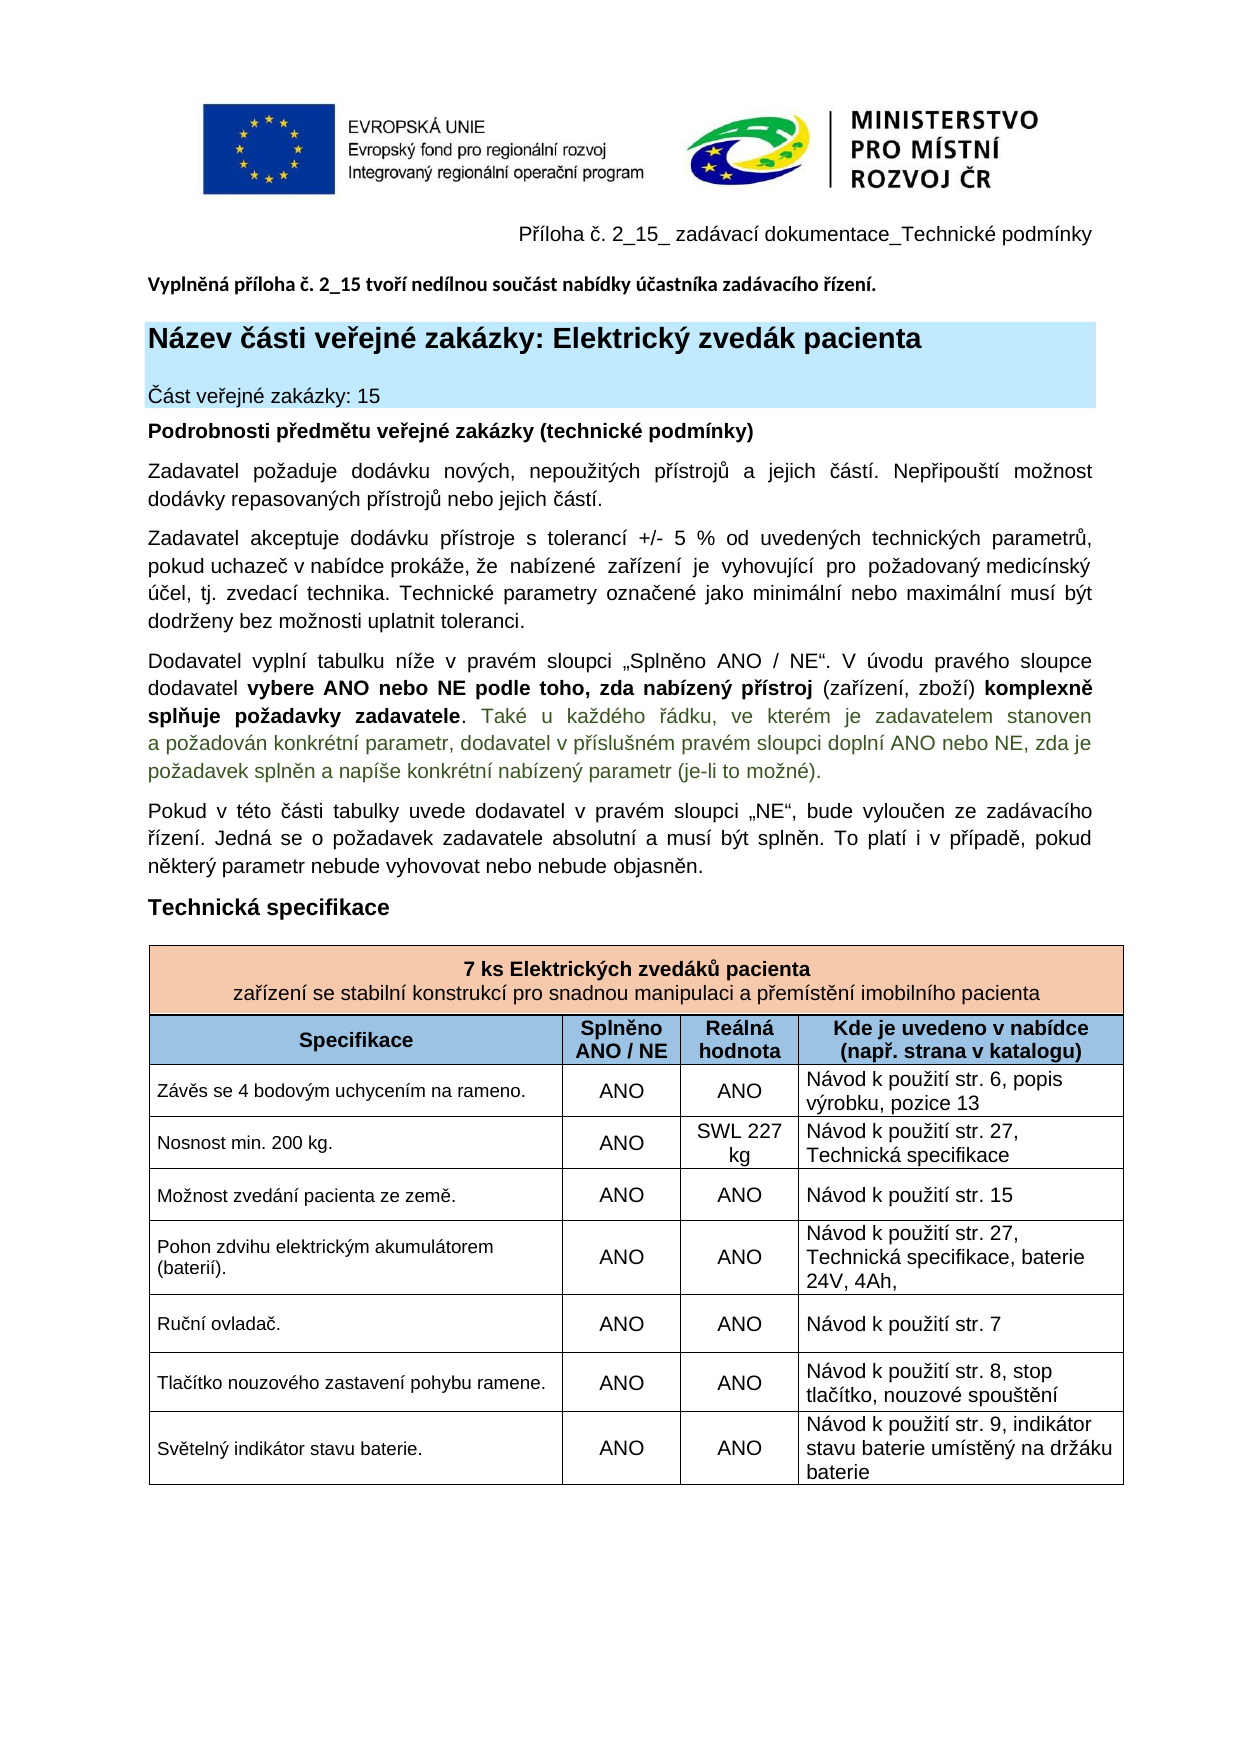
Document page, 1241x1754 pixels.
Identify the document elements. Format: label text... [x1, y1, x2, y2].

table_cell SWL 227 kg [681, 1117, 798, 1168]
table_cell Světelný indikátor stavu baterie. [150, 1412, 562, 1484]
table_cell Kde je uvedeno v nabídce (např. strana v katalogu) [799, 1016, 1123, 1064]
table_cell ANO [681, 1065, 798, 1116]
picture [196, 96, 1041, 200]
subtitle Vyplněná příloha č. 2_15 tvoří nedílnou součást nabídky účastníka zadávacího řízení. [148, 271, 1134, 297]
table_cell Návod k použití str. 9, indikátor stavu baterie umístěný na držáku baterie [799, 1412, 1123, 1484]
text Zadavatel akceptuje dodávku přístroje s tolerancí +/- 5 % od uvedených technických parametrů, pokud uchazeč v nabídce prokáže, že nabízené zařízení je vyhovující pro požadovaný medicínský účel, tj. zvedací technika. Technické parametry označené jako minimální nebo maximální musí být dodrženy bez možnosti uplatnit toleranci. [148, 526, 1093, 633]
table_cell ANO [563, 1353, 680, 1411]
text Dodavatel vyplní tabulku níže v pravém sloupci „Splněno ANO / NE“. V úvodu pravého sloupce dodavatel vybere ANO nebo NE podle toho, zda nabízený přístroj (zařízení, zboží) komplexně splňuje požadavky zadavatele. Také u každého řádku, ve kterém je zadavatelem stanoven a požadován konkrétní parametr, dodavatel v příslušném pravém sloupci doplní ANO nebo NE, zda je požadavek splněn a napíše konkrétní nabízený parametr (je-li to možné). [148, 649, 1093, 783]
table_cell Návod k použití str. 8, stop tlačítko, nouzové spouštění [799, 1353, 1123, 1411]
table_cell Specifikace [150, 1016, 562, 1064]
table_cell ANO [563, 1065, 680, 1116]
text Zadavatel požaduje dodávku nových, nepoužitých přístrojů a jejich částí. Nepřipouští možnost dodávky repasovaných přístrojů nebo jejich částí. [148, 459, 1093, 510]
table_cell Možnost zvedání pacienta ze země. [150, 1169, 562, 1220]
text Příloha č. 2_15_ zadávací dokumentace_Technické podmínky [518, 222, 1134, 246]
table_cell ANO [563, 1117, 680, 1168]
table_cell ANO [563, 1221, 680, 1293]
table_cell ANO [681, 1353, 798, 1411]
table_cell ANO [563, 1295, 680, 1352]
table_cell Návod k použití str. 27, Technická specifikace [799, 1117, 1123, 1168]
table_cell Návod k použití str. 15 [799, 1169, 1123, 1220]
table_cell ANO [563, 1412, 680, 1484]
table_cell Návod k použití str. 27, Technická specifikace, baterie 24V, 4Ah, [799, 1221, 1123, 1293]
table_cell ANO [681, 1295, 798, 1352]
table_cell Nosnost min. 200 kg. [150, 1117, 562, 1168]
table_cell Tlačítko nouzového zastavení pohybu ramene. [150, 1353, 562, 1411]
text Podrobnosti předmětu veřejné zakázky (technické podmínky) [148, 330, 1134, 443]
text Pokud v této části tabulky uvede dodavatel v pravém sloupci „NE“, bude vyloučen ze zadávacího řízení. Jedná se o požadavek zadavatele absolutní a musí být splněn. To platí i v případě, pokud některý parametr nebude vyhovovat nebo nebude objasněn. [148, 798, 1093, 877]
table_cell Splněno ANO / NE [563, 1016, 680, 1064]
table_cell ANO [681, 1412, 798, 1484]
table_cell Návod k použití str. 6, popis výrobku, pozice 13 [799, 1065, 1123, 1116]
table_cell Pohon zdvihu elektrickým akumulátorem (baterií). [150, 1221, 562, 1293]
table_cell ANO [681, 1169, 798, 1220]
table_header 7 ks Elektrických zvedáků pacienta zařízení se stabilní konstrukcí pro snadnou manipulaci a přemístění imobilního pacienta [150, 946, 1123, 1013]
text Technická specifikace [148, 893, 1134, 920]
table_cell ANO [681, 1221, 798, 1293]
table_cell ANO [563, 1169, 680, 1220]
table_cell Závěs se 4 bodovým uchycením na rameno. [150, 1065, 562, 1116]
table_cell Návod k použití str. 7 [799, 1295, 1123, 1352]
table_cell Ruční ovladač. [150, 1295, 562, 1352]
table_cell Reálná hodnota [681, 1016, 798, 1064]
